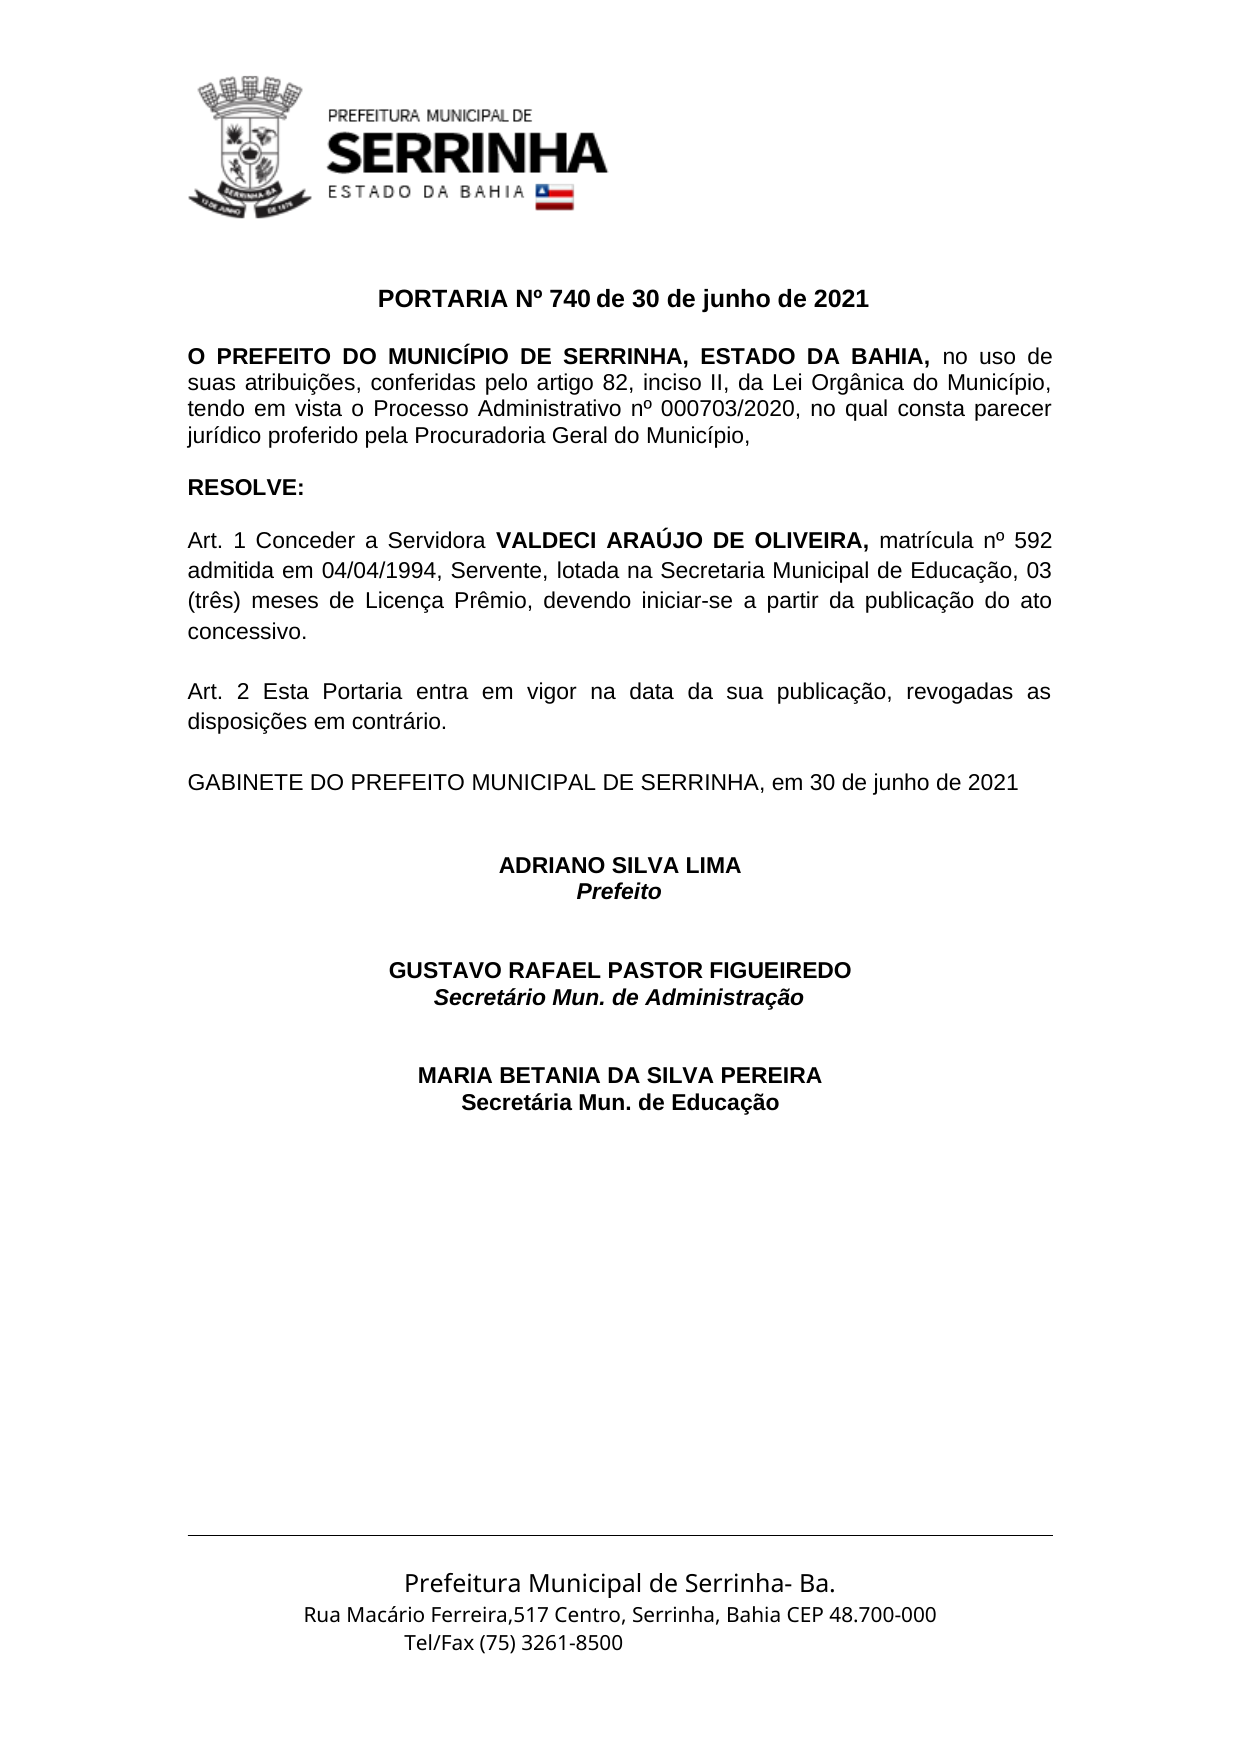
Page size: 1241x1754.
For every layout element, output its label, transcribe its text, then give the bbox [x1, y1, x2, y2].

text Secretário Mun. de Administração [187, 983, 1053, 1010]
text Secretária Mun. de Educação [187, 1089, 1053, 1115]
text RESOLVE: [187, 474, 1053, 501]
text PORTARIA Nº 740 de 30 de junho de 2021 [187, 284, 1053, 312]
text ADRIANO SILVA LIMA [187, 852, 1053, 878]
picture [187, 73, 609, 222]
text Prefeito [187, 878, 1053, 904]
text Art. 2 Esta Portaria entra em vigor na data da sua publicação, revogadas as disposições em contrário. [187, 678, 1053, 735]
text GUSTAVO RAFAEL PASTOR FIGUEIREDO [187, 957, 1053, 983]
text O PREFEITO DO MUNICÍPIO DE SERRINHA, ESTADO DA BAHIA, no uso de suas atribuições, conferidas pelo artigo 82, inciso II, da Lei Orgânica do Município, tendo em vista o Processo Administrativo nº 000703/2020, no qual consta parecer jurídico proferido pela Procuradoria Geral do Município, [187, 343, 1053, 448]
text GABINETE DO PREFEITO MUNICIPAL DE SERRINHA, em 30 de junho de 2021 [187, 769, 1053, 795]
text MARIA BETANIA DA SILVA PEREIRA [187, 1062, 1053, 1089]
text Art. 1 Conceder a Servidora VALDECI ARAÚJO DE OLIVEIRA, matrícula nº 592 admitida em 04/04/1994, Servente, lotada na Secretaria Municipal de Educação, 03 (três) meses de Licença Prêmio, devendo iniciar-se a partir da publicação do ato concessivo. [187, 527, 1053, 644]
